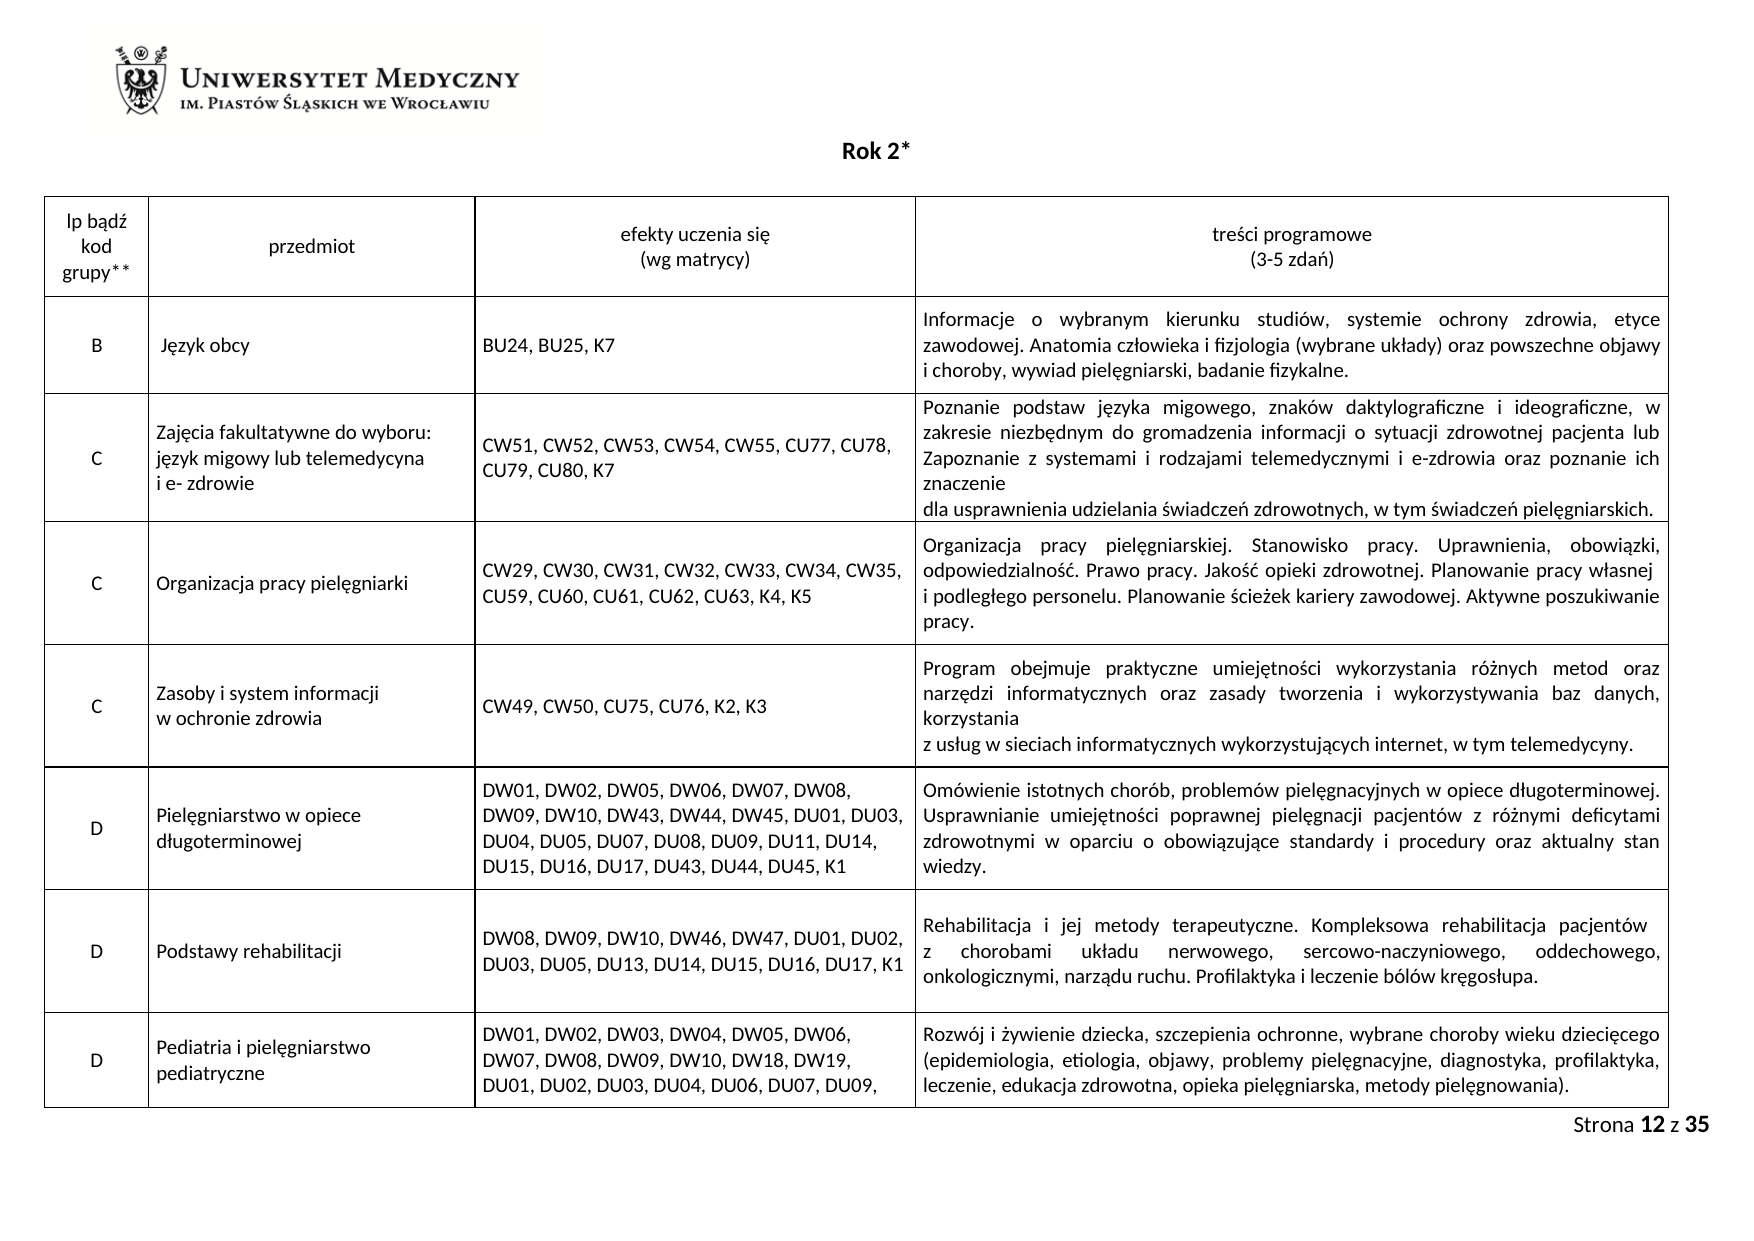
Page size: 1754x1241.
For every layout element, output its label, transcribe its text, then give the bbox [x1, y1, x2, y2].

text Rok 2* [44, 135, 1709, 166]
table_cell Organizacja pracy pielęgniarki [149, 522, 474, 644]
table_cell Organizacja pracy pielęgniarskiej. Stanowisko pracy. Uprawnienia, obowiązki, odpowiedzialność. Prawo pracy. Jakość opieki zdrowotnej. Planowanie pracy własnej i podległego personelu. Planowanie ścieżek kariery zawodowej. Aktywne poszukiwanie pracy. [916, 522, 1668, 644]
table_cell Pediatria i pielęgniarstwo pediatryczne [149, 1013, 474, 1107]
table_cell Pielęgniarstwo w opiece długoterminowej [149, 768, 474, 889]
table_cell C [45, 522, 148, 644]
table_header efekty uczenia się (wg matrycy) [476, 197, 915, 296]
table_header treści programowe (3-5 zdań) [916, 197, 1668, 296]
table_cell D [45, 1013, 148, 1107]
table_cell DW01, DW02, DW05, DW06, DW07, DW08, DW09, DW10, DW43, DW44, DW45, DU01, DU03, DU04, DU05, DU07, DU08, DU09, DU11, DU14, DU15, DU16, DU17, DU43, DU44, DU45, K1 [476, 768, 915, 889]
table_cell Rehabilitacja i jej metody terapeutyczne. Kompleksowa rehabilitacja pacjentów z chorobami układu nerwowego, sercowo-naczyniowego, oddechowego, onkologicznymi, narządu ruchu. Profilaktyka i leczenie bólów kręgosłupa. [916, 890, 1668, 1012]
table_cell Poznanie podstaw języka migowego, znaków daktylograficzne i ideograficzne, w zakresie niezbędnym do gromadzenia informacji o sytuacji zdrowotnej pacjenta lub Zapoznanie z systemami i rodzajami telemedycznymi i e-zdrowia oraz poznanie ich znaczenie dla usprawnienia udzielania świadczeń zdrowotnych, w tym świadczeń pielęgniarskich. [916, 394, 1668, 521]
table_header lp bądź kod grupy** [45, 197, 148, 296]
table_cell CW51, CW52, CW53, CW54, CW55, CU77, CU78, CU79, CU80, K7 [476, 394, 915, 521]
table_cell Zasoby i system informacji w ochronie zdrowia [149, 645, 474, 766]
picture [87, 18, 546, 135]
table_cell Omówienie istotnych chorób, problemów pielęgnacyjnych w opiece długoterminowej. Usprawnianie umiejętności poprawnej pielęgnacji pacjentów z różnymi deficytami zdrowotnymi w oparciu o obowiązujące standardy i procedury oraz aktualny stan wiedzy. [916, 768, 1668, 889]
table_cell DW08, DW09, DW10, DW46, DW47, DU01, DU02, DU03, DU05, DU13, DU14, DU15, DU16, DU17, K1 [476, 890, 915, 1012]
table_header przedmiot [149, 197, 474, 296]
table_cell B [45, 297, 148, 393]
table_cell BU24, BU25, K7 [476, 297, 915, 393]
table_cell Podstawy rehabilitacji [149, 890, 474, 1012]
table_cell CW49, CW50, CU75, CU76, K2, K3 [476, 645, 915, 766]
table_cell Zajęcia fakultatywne do wyboru: język migowy lub telemedycyna i e- zdrowie [149, 394, 474, 521]
table_cell D [45, 890, 148, 1012]
table_cell D [45, 768, 148, 889]
table_cell CW29, CW30, CW31, CW32, CW33, CW34, CW35, CU59, CU60, CU61, CU62, CU63, K4, K5 [476, 522, 915, 644]
table_cell C [45, 394, 148, 521]
table_cell C [45, 645, 148, 766]
table_cell Program obejmuje praktyczne umiejętności wykorzystania różnych metod oraz narzędzi informatycznych oraz zasady tworzenia i wykorzystywania baz danych, korzystania z usług w sieciach informatycznych wykorzystujących internet, w tym telemedycyny. [916, 645, 1668, 766]
table_cell Język obcy [149, 297, 474, 393]
table_cell Informacje o wybranym kierunku studiów, systemie ochrony zdrowia, etyce zawodowej. Anatomia człowieka i fizjologia (wybrane układy) oraz powszechne objawy i choroby, wywiad pielęgniarski, badanie fizykalne. [916, 297, 1668, 393]
